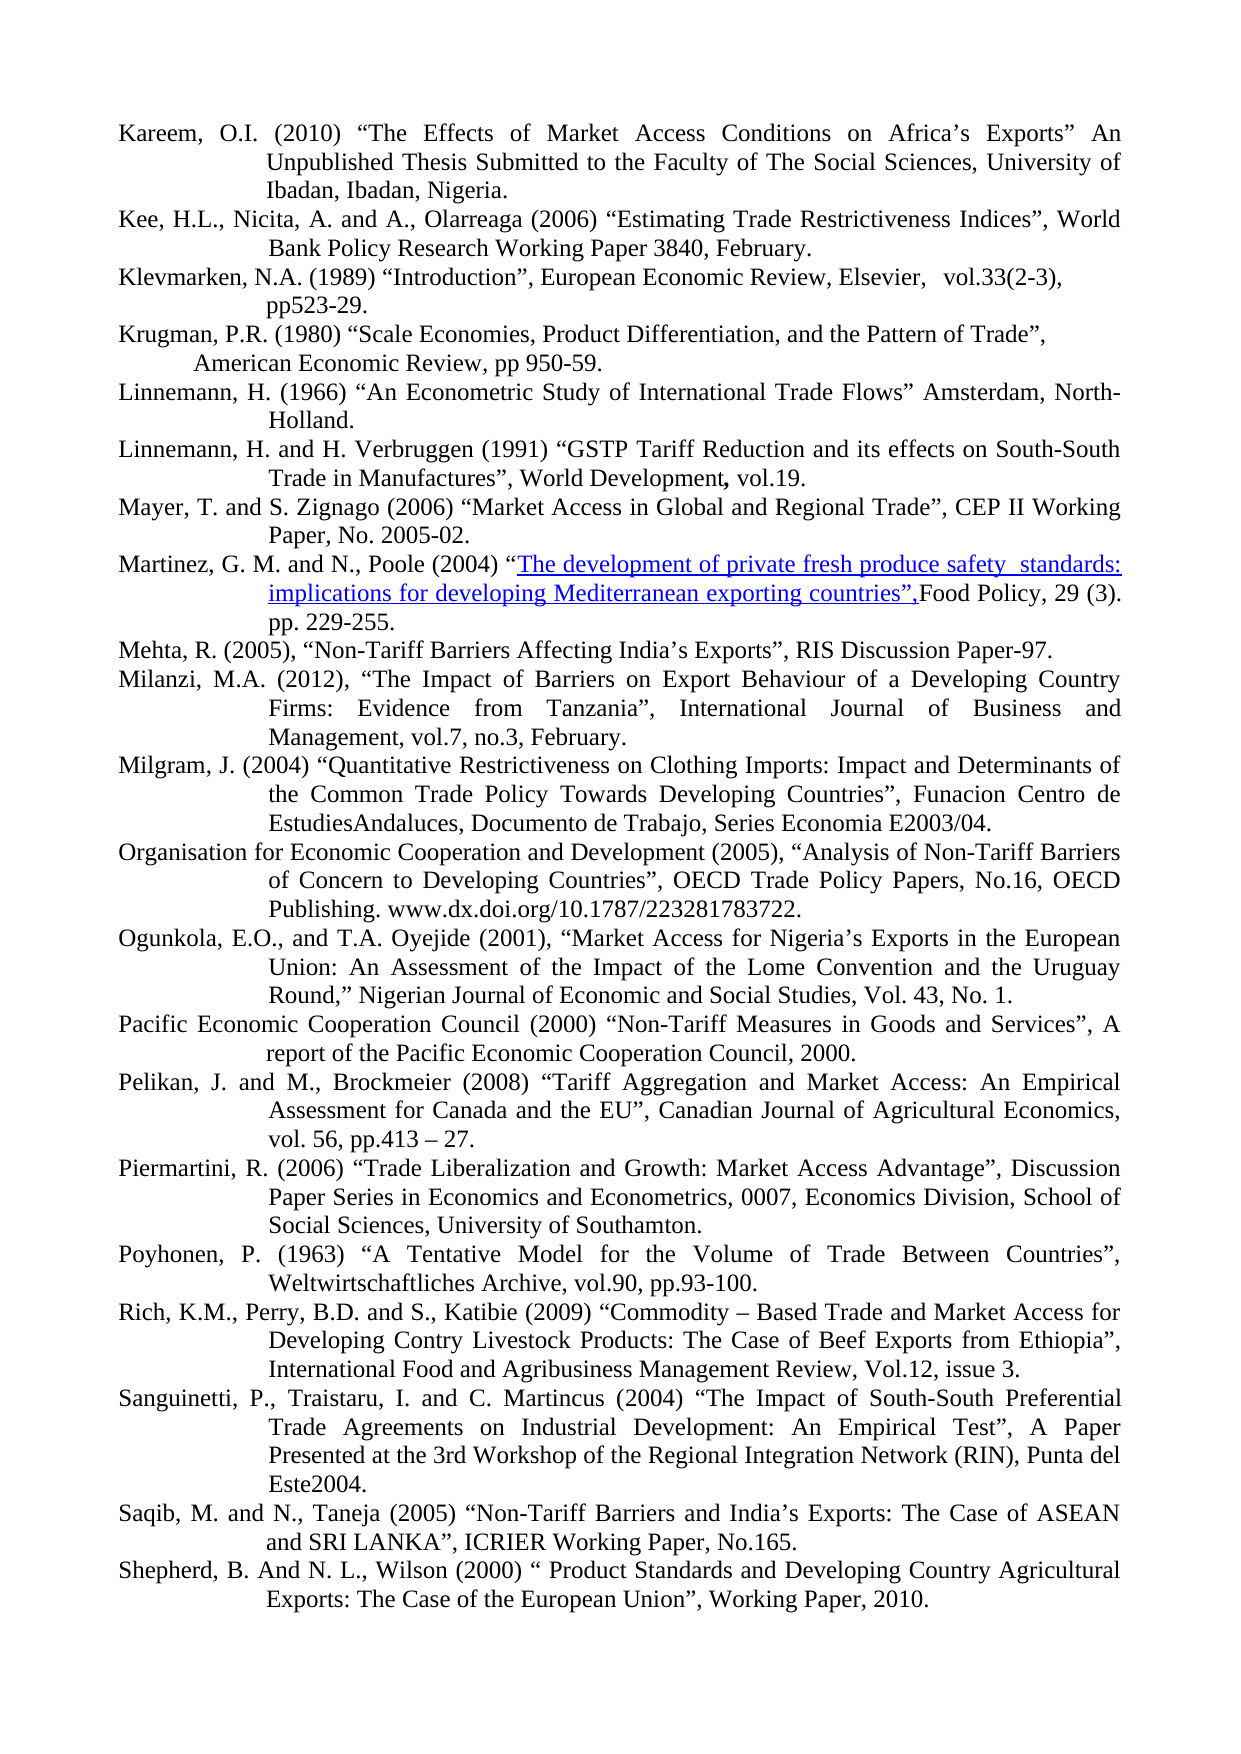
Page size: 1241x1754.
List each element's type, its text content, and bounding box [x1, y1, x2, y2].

text Pacific Economic Cooperation Council (2000) “Non-Tariff Measures in Goods and Services”, A report of the Pacific Economic Cooperation Council, 2000. [118, 1009, 1122, 1067]
text Ogunkola, E.O., and T.A. Oyejide (2001), “Market Access for Nigeria’s Exports in the European Union: An Assessment of the Impact of the Lome Convention and the Uruguay Round,” Nigerian Journal of Economic and Social Studies, Vol. 43, No. 1. [118, 923, 1122, 1009]
text Pelikan, J. and M., Brockmeier (2008) “Tariff Aggregation and Market Access: An Empirical Assessment for Canada and the EU”, Canadian Journal of Agricultural Economics, vol. 56, pp.413 – 27. [118, 1067, 1122, 1153]
text Mayer, T. and S. Zignago (2006) “Market Access in Global and Regional Trade”, CEP II Working Paper, No. 2005-02. [118, 492, 1122, 549]
text Milgram, J. (2004) “Quantitative Restrictiveness on Clothing Imports: Impact and Determinants of the Common Trade Policy Towards Developing Countries”, Funacion Centro de EstudiesAndaluces, Documento de Trabajo, Series Economia E2003/04. [118, 751, 1122, 837]
text Sanguinetti, P., Traistaru, I. and C. Martincus (2004) “The Impact of South-South Preferential Trade Agreements on Industrial Development: An Empirical Test”, A Paper Presented at the 3rd Workshop of the Regional Integration Network (RIN), Punta del Este2004. [118, 1383, 1122, 1498]
text Shepherd, B. And N. L., Wilson (2000) “ Product Standards and Developing Country Agricultural Exports: The Case of the European Union”, Working Paper, 2010. [118, 1556, 1122, 1613]
text Piermartini, R. (2006) “Trade Liberalization and Growth: Market Access Advantage”, Discussion Paper Series in Economics and Econometrics, 0007, Economics Division, School of Social Sciences, University of Southamton. [118, 1153, 1122, 1239]
text Linnemann, H. and H. Verbruggen (1991) “GSTP Tariff Reduction and its effects on South-South Trade in Manufactures”, World Development, vol.19. [118, 434, 1122, 492]
text Poyhonen, P. (1963) “A Tentative Model for the Volume of Trade Between Countries”, Weltwirtschaftliches Archive, vol.90, pp.93-100. [118, 1239, 1122, 1297]
text Kareem, O.I. (2010) “The Effects of Market Access Conditions on Africa’s Exports” An Unpublished Thesis Submitted to the Faculty of The Social Sciences, University of Ibadan, Ibadan, Nigeria. [118, 118, 1122, 204]
text Mehta, R. (2005), “Non-Tariff Barriers Affecting India’s Exports”, RIS Discussion Paper-97. [118, 636, 1122, 664]
text Linnemann, H. (1966) “An Econometric Study of International Trade Flows” Amsterdam, North-Holland. [118, 377, 1122, 434]
text Martinez, G. M. and N., Poole (2004) “The development of private fresh produce safety standards: implications for developing Mediterranean exporting countries”,Food Policy, 29 (3). pp. 229-255. [118, 549, 1122, 636]
text Klevmarken, N.A. (1989) “Introduction”, European Economic Review, Elsevier, vol.33(2-3), pp523-29. [118, 262, 1122, 319]
text Milanzi, M.A. (2012), “The Impact of Barriers on Export Behaviour of a Developing Country Firms: Evidence from Tanzania”, International Journal of Business and Management, vol.7, no.3, February. [118, 664, 1122, 751]
text Organisation for Economic Cooperation and Development (2005), “Analysis of Non-Tariff Barriers of Concern to Developing Countries”, OECD Trade Policy Papers, No.16, OECD Publishing. www.dx.doi.org/10.1787/223281783722. [118, 837, 1122, 923]
text Kee, H.L., Nicita, A. and A., Olarreaga (2006) “Estimating Trade Restrictiveness Indices”, World Bank Policy Research Working Paper 3840, February. [118, 204, 1122, 262]
text Rich, K.M., Perry, B.D. and S., Katibie (2009) “Commodity – Based Trade and Market Access for Developing Contry Livestock Products: The Case of Beef Exports from Ethiopia”, International Food and Agribusiness Management Review, Vol.12, issue 3. [118, 1297, 1122, 1383]
text Krugman, P.R. (1980) “Scale Economies, Product Differentiation, and the Pattern of Trade”, American Economic Review, pp 950-59. [118, 319, 1122, 377]
text Saqib, M. and N., Taneja (2005) “Non-Tariff Barriers and India’s Exports: The Case of ASEAN and SRI LANKA”, ICRIER Working Paper, No.165. [118, 1498, 1122, 1556]
